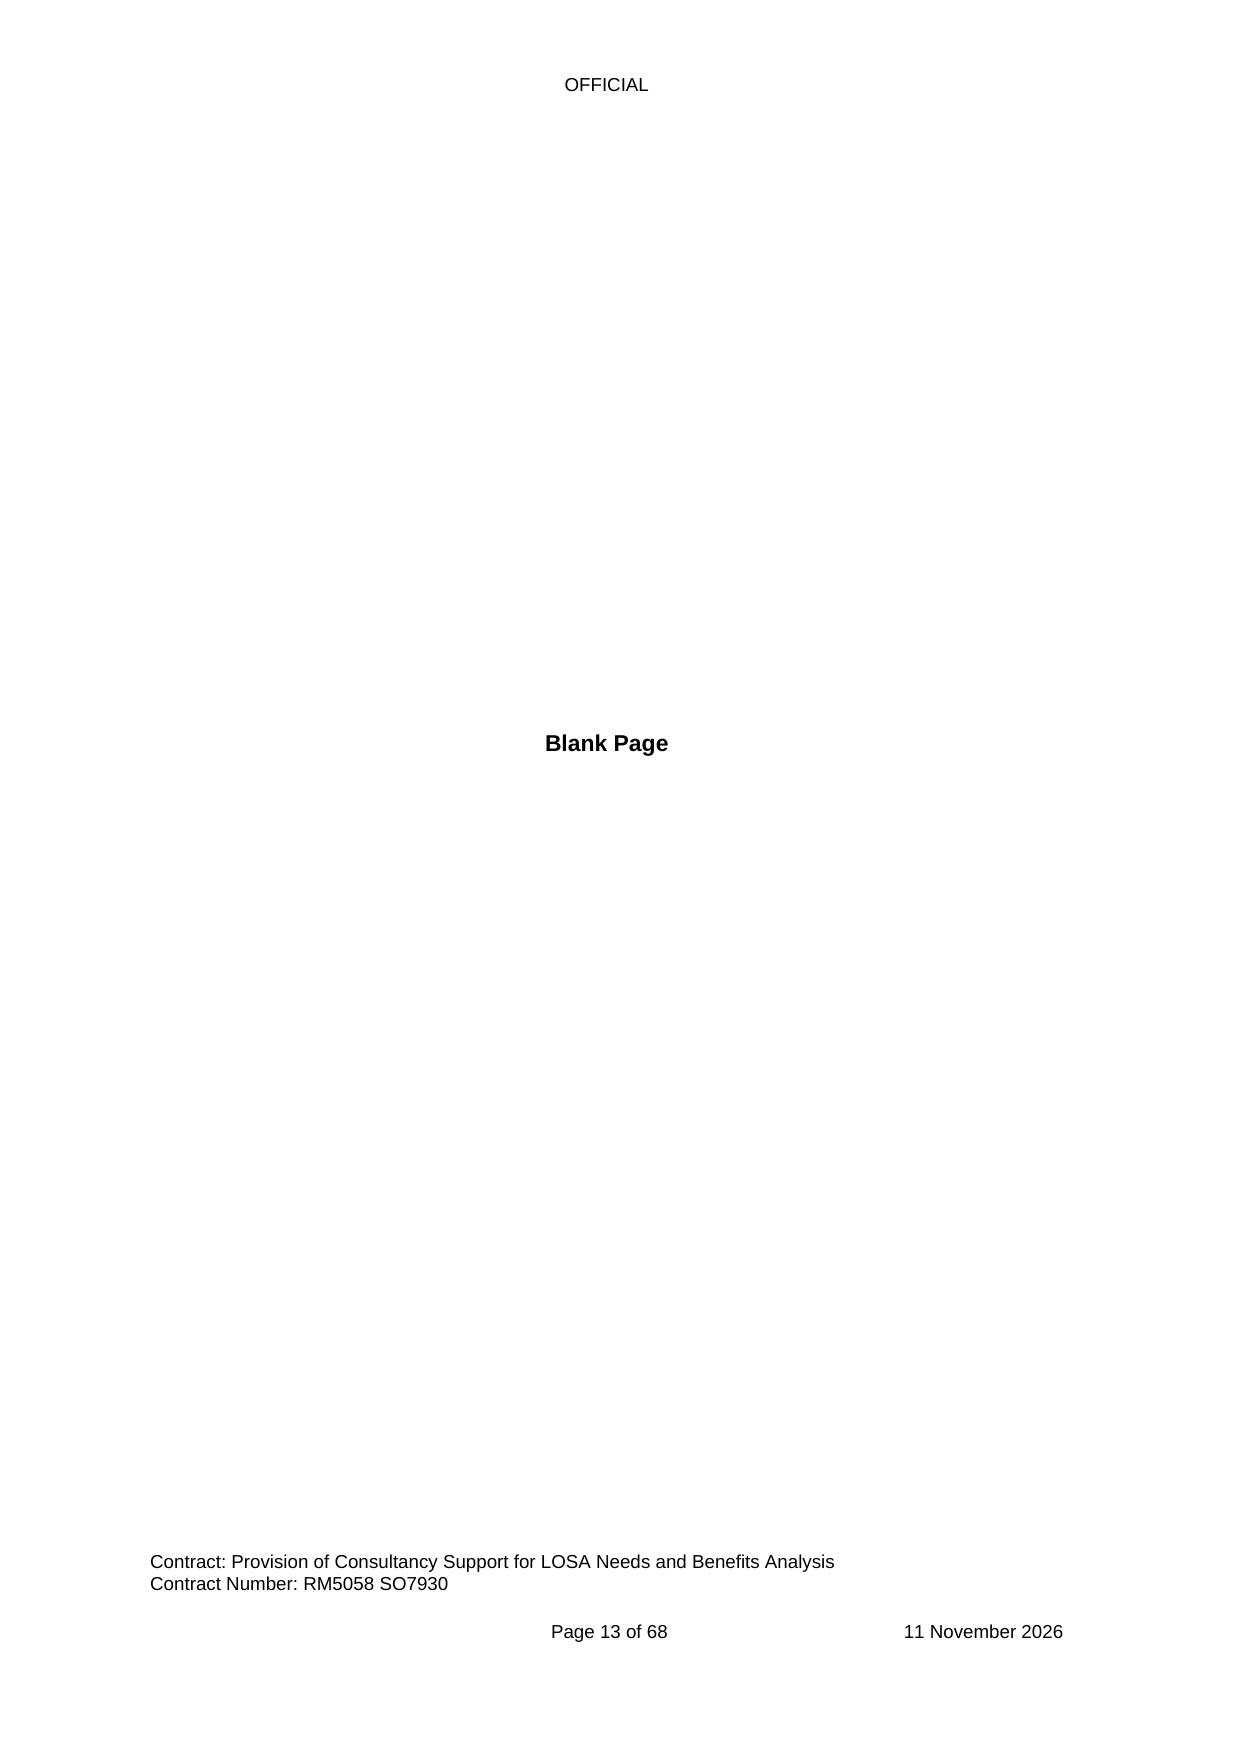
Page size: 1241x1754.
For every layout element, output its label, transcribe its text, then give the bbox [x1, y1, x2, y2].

text Blank Page [150, 730, 1063, 757]
